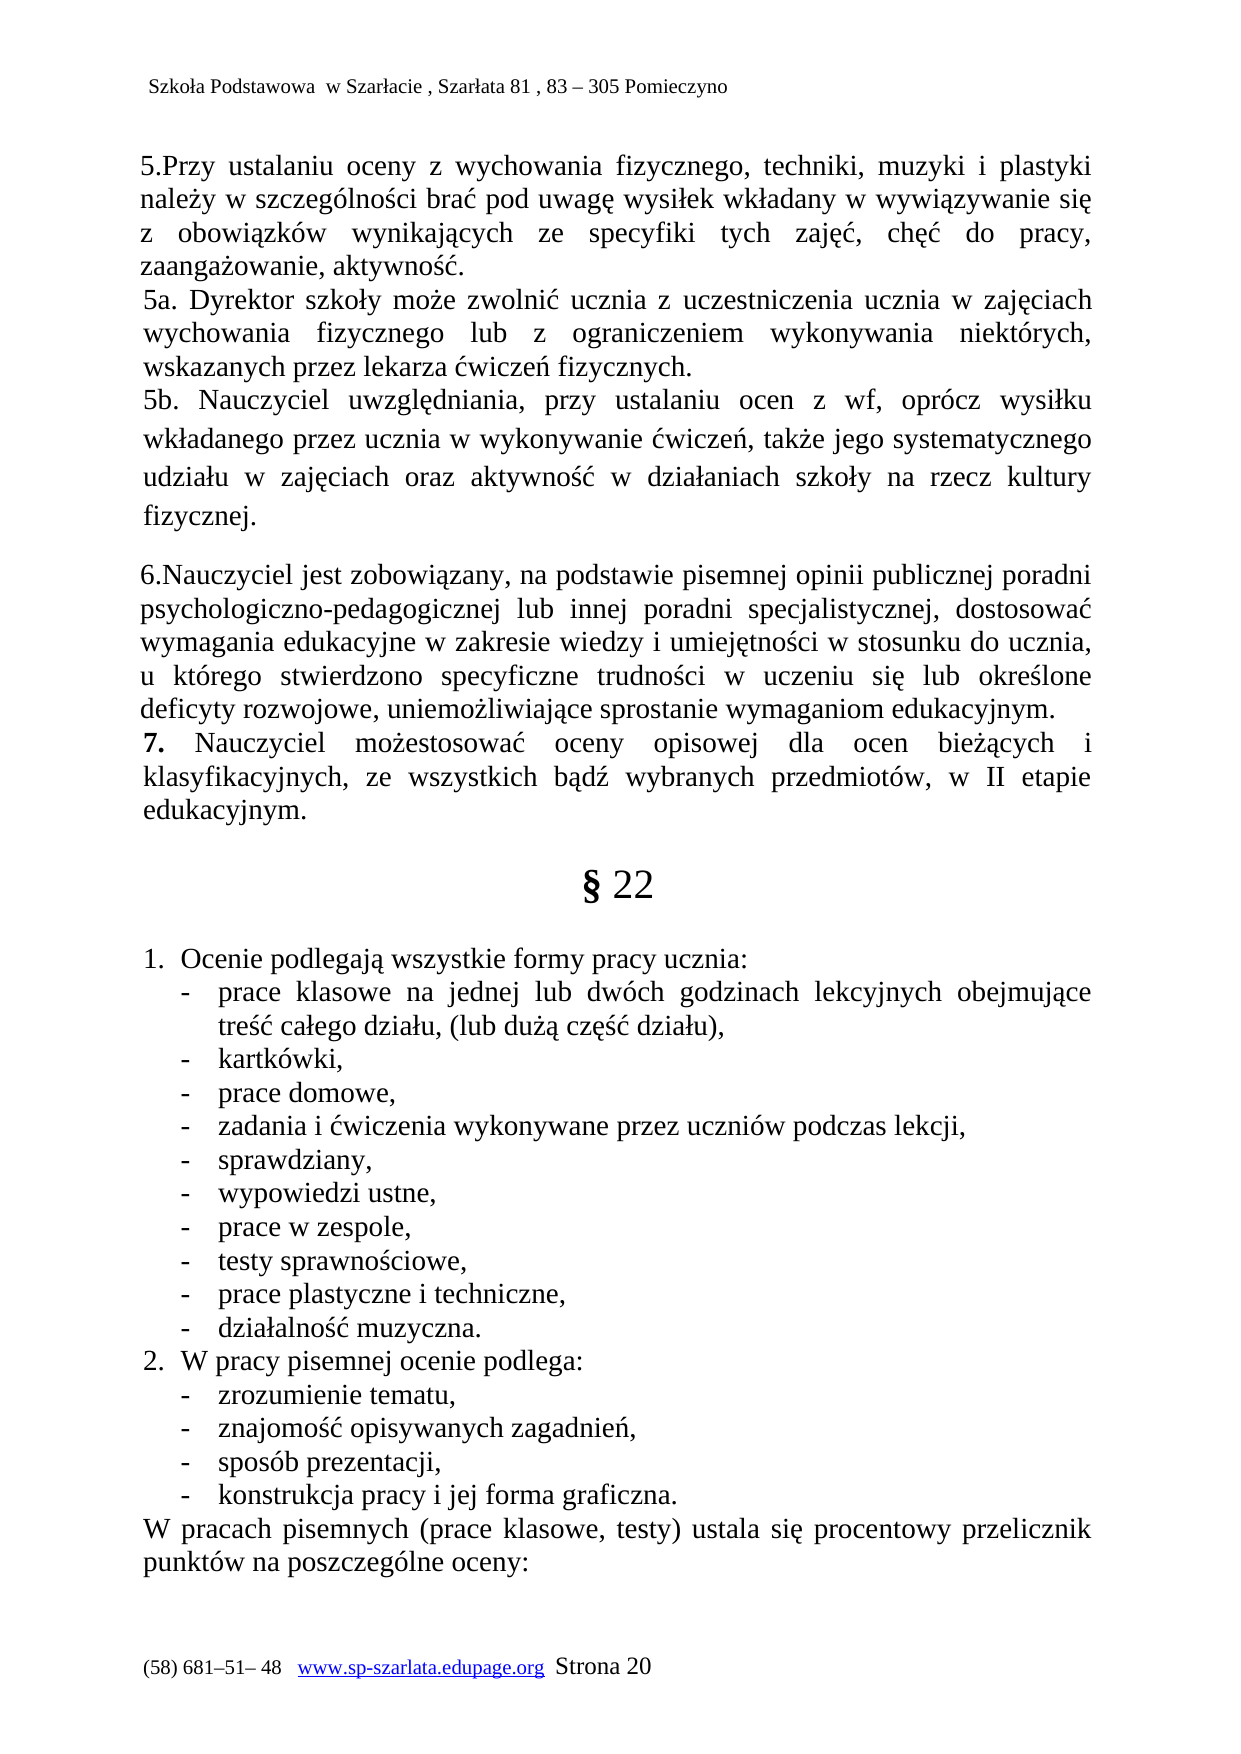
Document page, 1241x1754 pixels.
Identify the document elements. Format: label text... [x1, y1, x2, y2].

list zadania i ćwiczenia wykonywane przez uczniów podczas lekcji, [180, 1108, 1092, 1142]
list prace domowe, [180, 1075, 1092, 1108]
list znajomość opisywanych zagadnień, [180, 1410, 1092, 1444]
text 5b. Nauczyciel uwzględniania, przy ustalaniu ocen z wf, oprócz wysiłku wkładanego przez ucznia w wykonywanie ćwiczeń, także jego systematycznego udziału w zajęciach oraz aktywność w działaniach szkoły na rzecz kultury fizycznej. [143, 382, 1092, 532]
list konstrukcja pracy i jej forma graficzna. [180, 1477, 1092, 1511]
list działalność muzyczna. [180, 1310, 1092, 1343]
text 7. Nauczyciel możestosować oceny opisowej dla ocen bieżących i klasyfikacyjnych, ze wszystkich bądź wybranych przedmiotów, w II etapie edukacyjnym. [143, 725, 1092, 826]
text 5a. Dyrektor szkoły może zwolnić ucznia z uczestniczenia ucznia w zajęciach wychowania fizycznego lub z ograniczeniem wykonywania niektórych, wskazanych przez lekarza ćwiczeń fizycznych. [143, 282, 1092, 382]
list Ocenie podlegają wszystkie formy pracy ucznia: [143, 941, 1092, 974]
list sprawdziany, [180, 1142, 1092, 1176]
list kartkówki, [180, 1041, 1092, 1075]
list testy sprawnościowe, [180, 1243, 1092, 1276]
list prace w zespole, [180, 1209, 1092, 1243]
text 6.Nauczyciel jest zobowiązany, na podstawie pisemnej opinii publicznej poradni psychologiczno-pedagogicznej lub innej poradni specjalistycznej, dostosować wymagania edukacyjne w zakresie wiedzy i umiejętności w stosunku do ucznia, u którego stwierdzono specyficzne trudności w uczeniu się lub określone deficyty rozwojowe, uniemożliwiające sprostanie wymaganiom edukacyjnym. [140, 557, 1092, 725]
list prace plastyczne i techniczne, [180, 1276, 1092, 1310]
list wypowiedzi ustne, [180, 1176, 1092, 1209]
list W pracy pisemnej ocenie podlega: [143, 1343, 1092, 1377]
text § 22 [143, 859, 1092, 907]
text 5.Przy ustalaniu oceny z wychowania fizycznego, techniki, muzyki i plastyki należy w szczególności brać pod uwagę wysiłek wkładany w wywiązywanie się z obowiązków wynikających ze specyfiki tych zajęć, chęć do pracy, zaangażowanie, aktywność. [140, 148, 1092, 282]
list prace klasowe na jednej lub dwóch godzinach lekcyjnych obejmujące treść całego działu, (lub dużą część działu), [180, 974, 1092, 1041]
list sposób prezentacji, [180, 1444, 1092, 1477]
text W pracach pisemnych (prace klasowe, testy) ustala się procentowy przelicznik punktów na poszczególne oceny: [143, 1511, 1092, 1578]
list zrozumienie tematu, [180, 1377, 1092, 1410]
